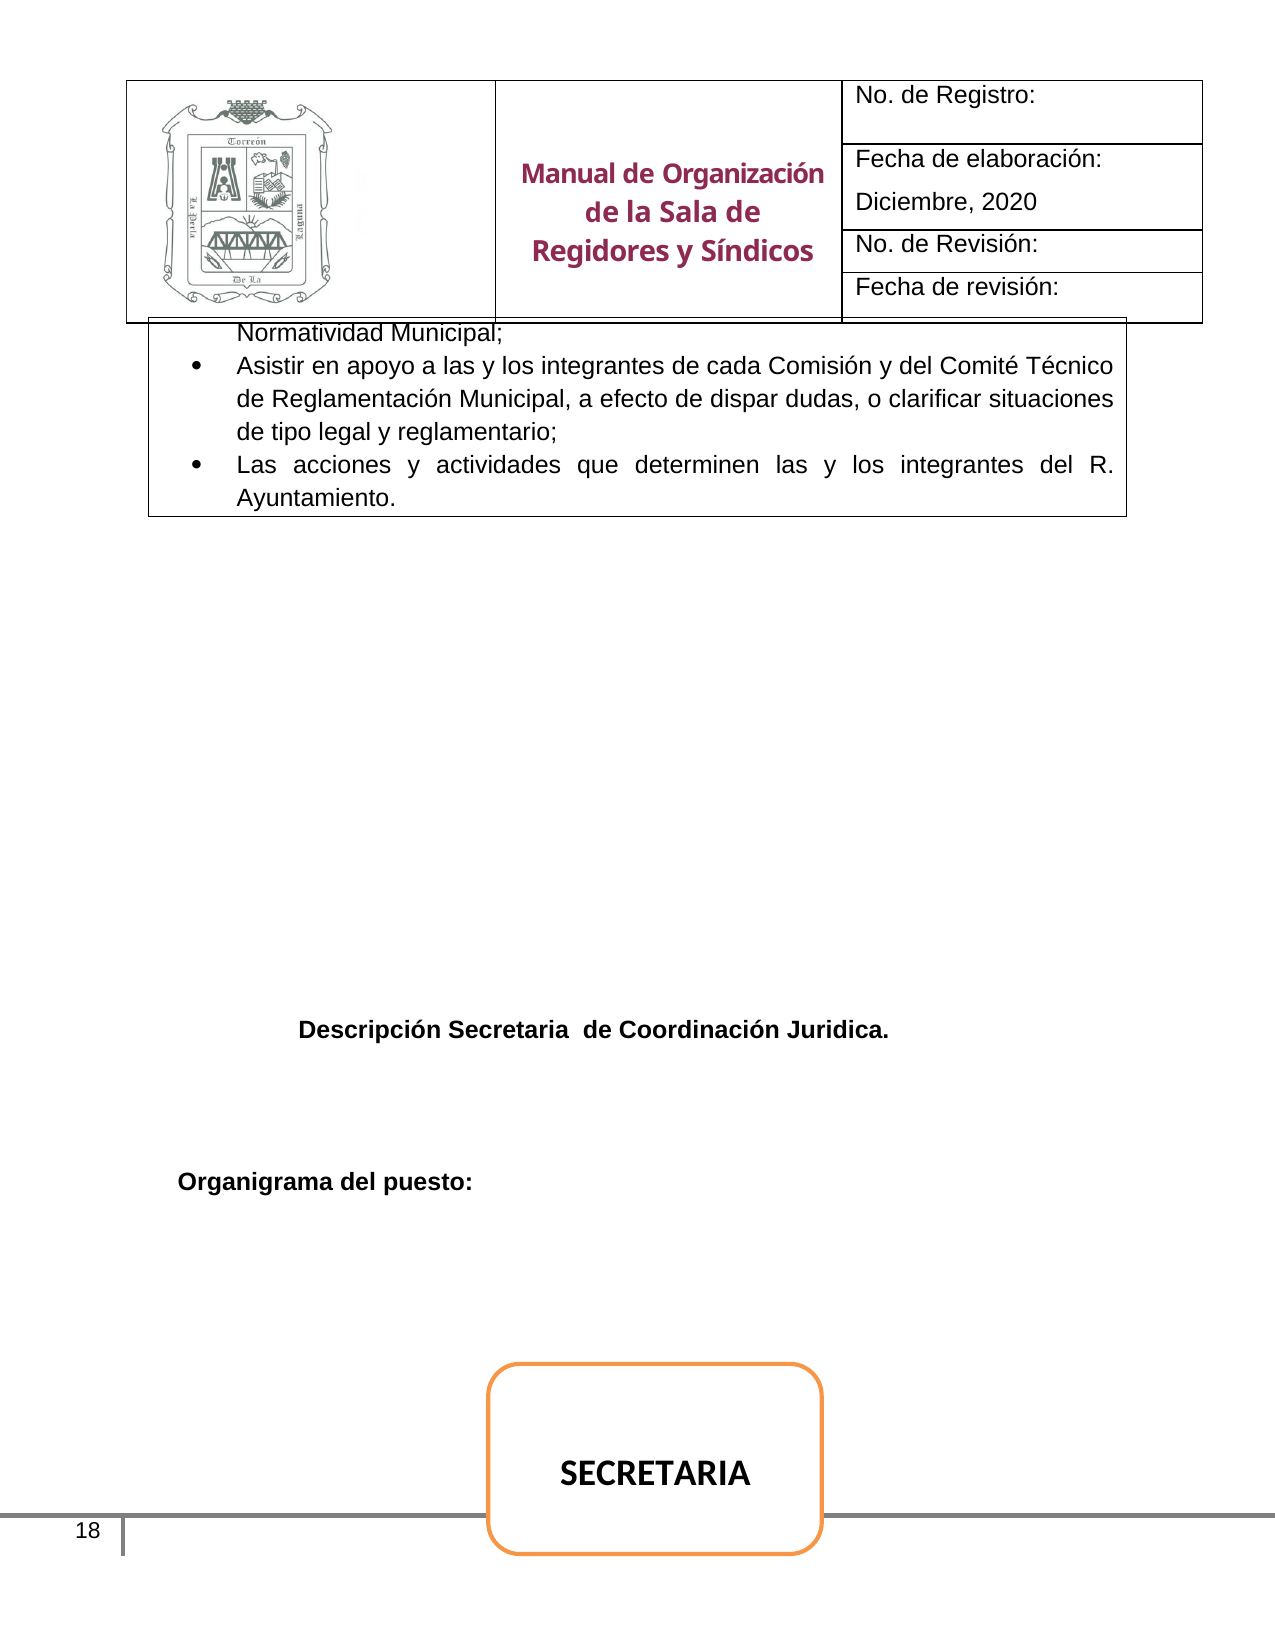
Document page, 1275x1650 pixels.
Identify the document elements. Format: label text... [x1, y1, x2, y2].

subtitle Descripción Secretaria de Coordinación Juridica. [0, 1015, 1107, 1044]
picture [126, 81, 368, 322]
subtitle Organigrama del puesto: [102, 1167, 896, 1196]
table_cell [149, 318, 1126, 516]
